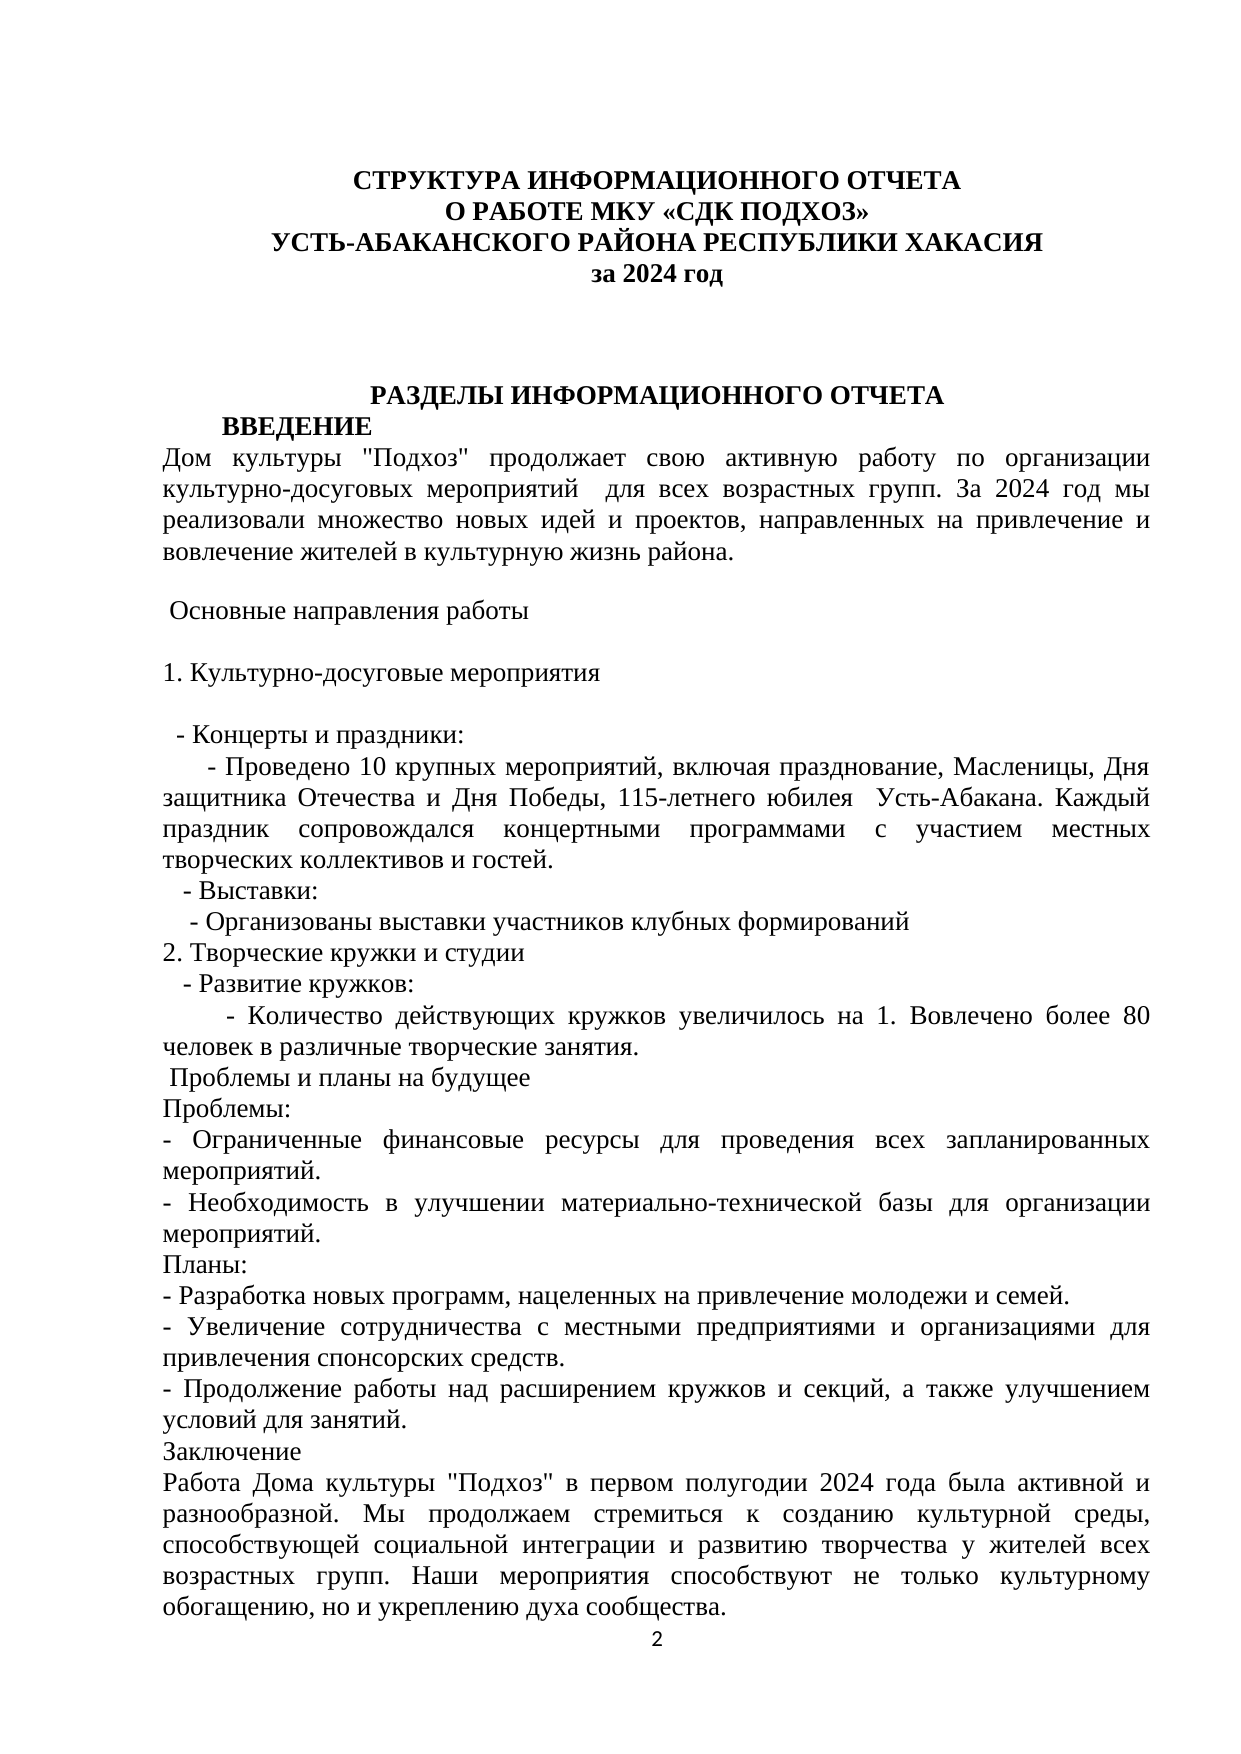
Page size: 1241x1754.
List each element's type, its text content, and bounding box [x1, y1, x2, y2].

text 2. Творческие кружки и студии [162, 936, 1152, 968]
text О РАБОТЕ МКУ «СДК ПОДХОЗ» [162, 195, 1152, 226]
text - Увеличение сотрудничества с местными предприятиями и организациями для привлечения спонсорских средств. [162, 1310, 1152, 1372]
text РАЗДЕЛЫ ИНФОРМАЦИОННОГО ОТЧЕТА [162, 379, 1152, 410]
text - Разработка новых программ, нацеленных на привлечение молодежи и семей. [162, 1279, 1152, 1310]
text - Проведено 10 крупных мероприятий, включая празднование, Масленицы, Дня защитника Отечества и Дня Победы, 115-летнего юбилея Усть-Абакана. Каждый праздник сопровождался концертными программами с участием местных творческих коллективов и гостей. [162, 749, 1152, 874]
text - Развитие кружков: [162, 968, 1152, 999]
text Основные направления работы [162, 594, 1152, 625]
text 1. Культурно-досуговые мероприятия [162, 656, 1152, 687]
text - Количество действующих кружков увеличилось на 1. Вовлечено более 80 человек в различные творческие занятия. [162, 999, 1152, 1061]
text Дом культуры "Подхоз" продолжает свою активную работу по организации культурно-досуговых мероприятий для всех возрастных групп. За 2024 год мы реализовали множество новых идей и проектов, направленных на привлечение и вовлечение жителей в культурную жизнь района. [162, 441, 1152, 566]
text - Организованы выставки участников клубных формирований [162, 905, 1152, 936]
text Проблемы и планы на будущее [162, 1061, 1152, 1092]
text - Выставки: [162, 874, 1152, 905]
text - Концерты и праздники: [162, 718, 1152, 749]
text Проблемы: [162, 1092, 1152, 1123]
text СТРУКТУРА ИНФОРМАЦИОННОГО ОТЧЕТА [162, 164, 1152, 195]
text - Необходимость в улучшении материально-технической базы для организации мероприятий. [162, 1186, 1152, 1248]
list ВВЕДЕНИЕ [222, 410, 1152, 441]
text УСТЬ-АБАКАНСКОГО РАЙОНА РЕСПУБЛИКИ ХАКАСИЯ [162, 226, 1152, 257]
text Заключение [162, 1435, 1152, 1466]
text - Ограниченные финансовые ресурсы для проведения всех запланированных мероприятий. [162, 1123, 1152, 1186]
text за 2024 год [162, 257, 1152, 289]
text Работа Дома культуры "Подхоз" в первом полугодии 2024 года была активной и разнообразной. Мы продолжаем стремиться к созданию культурной среды, способствующей социальной интеграции и развитию творчества у жителей всех возрастных групп. Наши мероприятия способствуют не только культурному обогащению, но и укреплению духа сообщества. [162, 1466, 1152, 1622]
text - Продолжение работы над расширением кружков и секций, а также улучшением условий для занятий. [162, 1372, 1152, 1435]
text Планы: [162, 1248, 1152, 1279]
